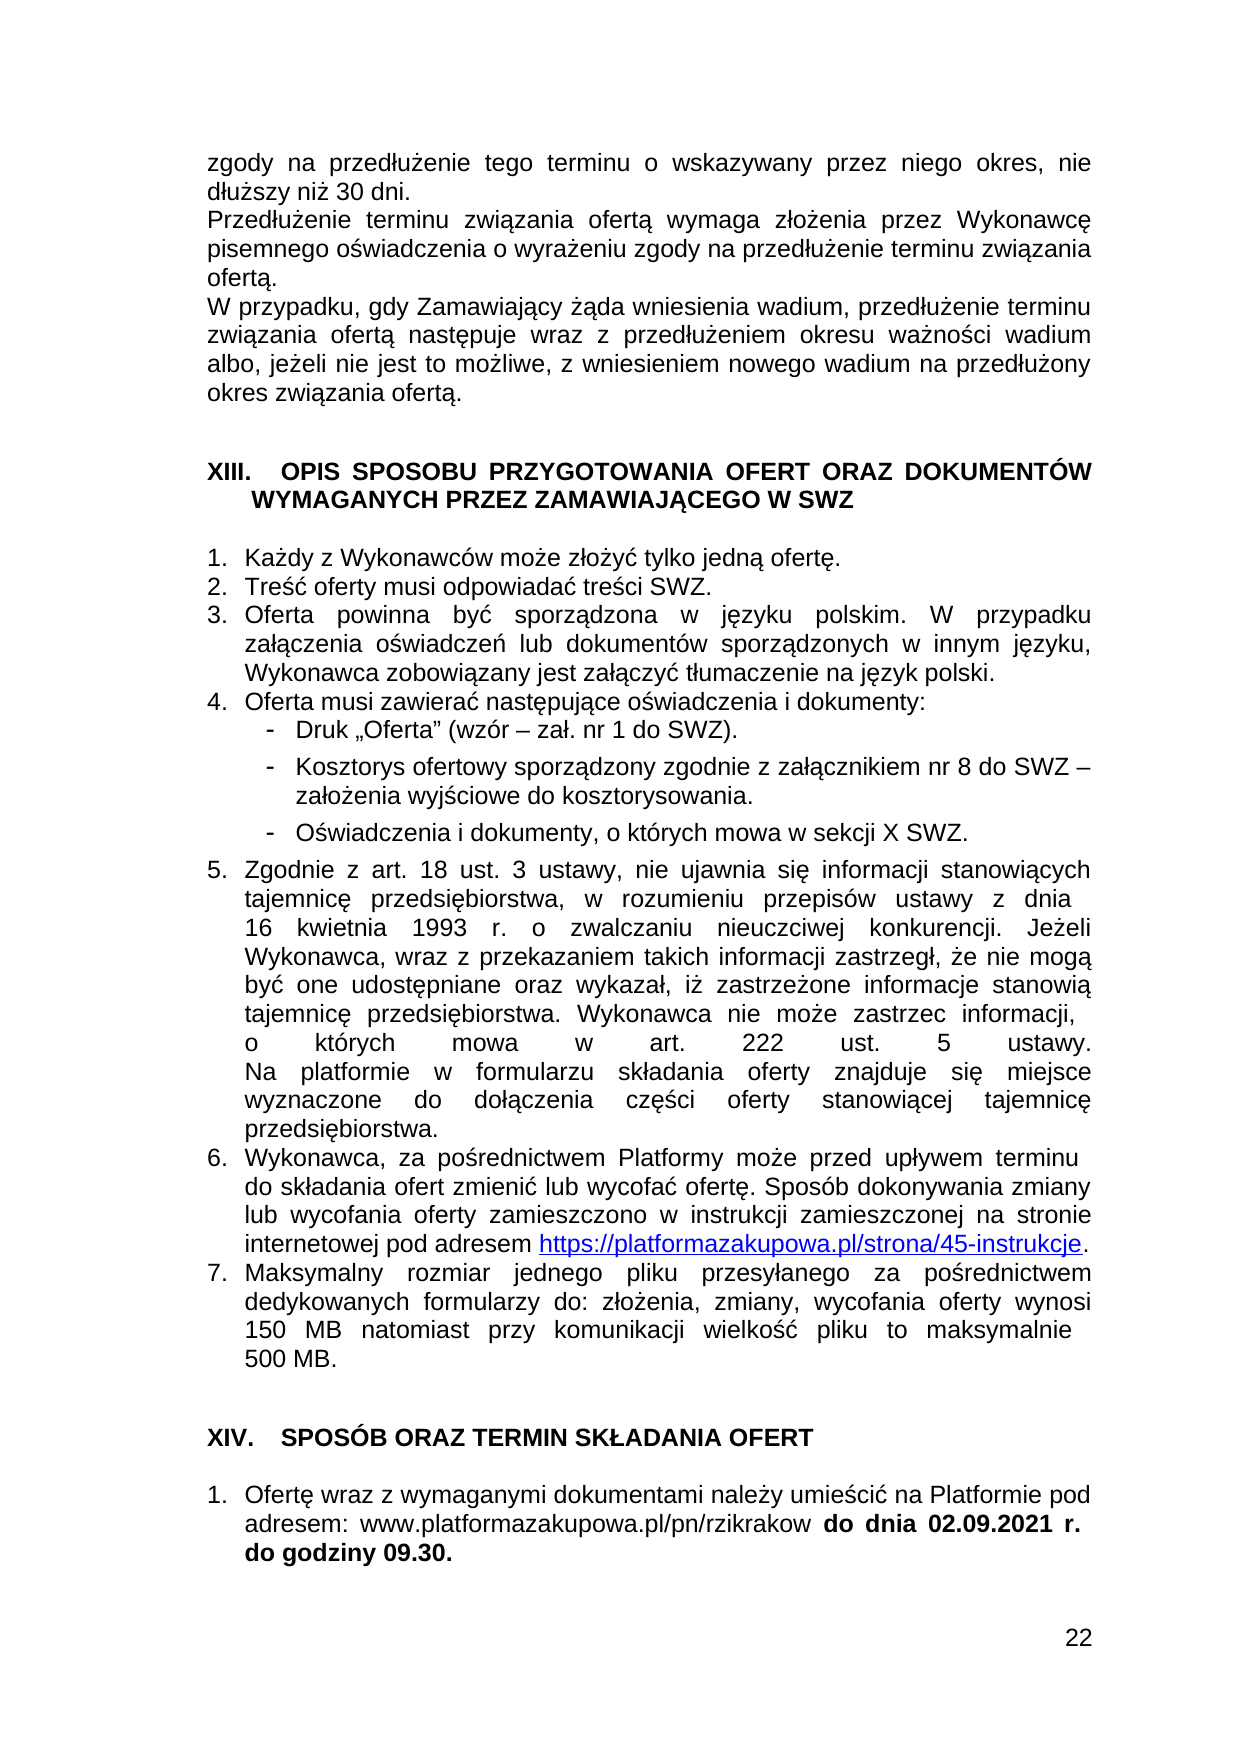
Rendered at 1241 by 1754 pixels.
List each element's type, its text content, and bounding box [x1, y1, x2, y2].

list Ofertę wraz z wymaganymi dokumentami należy umieścić na Platformie pod adresem: www.platformazakupowa.pl/pn/rzikrakow do dnia 02.09.2021 r. do godziny 09.30. [207, 1481, 1092, 1567]
list Zgodnie z art. 18 ust. 3 ustawy, nie ujawnia się informacji stanowiących tajemnicę przedsiębiorstwa, w rozumieniu przepisów ustawy z dnia 16 kwietnia 1993 r. o zwalczaniu nieuczciwej konkurencji. Jeżeli Wykonawca, wraz z przekazaniem takich informacji zastrzegł, że nie mogą być one udostępniane oraz wykazał, iż zastrzeżone informacje stanowią tajemnicę przedsiębiorstwa. Wykonawca nie może zastrzec informacji, o których mowa w art. 222 ust. 5 ustawy. Na platformie w formularzu składania oferty znajduje się miejsce wyznaczone do dołączenia części oferty stanowiącej tajemnicę przedsiębiorstwa. [207, 856, 1092, 1143]
list Oświadczenia i dokumenty, o których mowa w sekcji X SWZ. [266, 818, 1092, 847]
text W przypadku, gdy Zamawiający żąda wniesienia wadium, przedłużenie terminu związania ofertą następuje wraz z przedłużeniem okresu ważności wadium albo, jeżeli nie jest to możliwe, z wniesieniem nowego wadium na przedłużony okres związania ofertą. [207, 291, 1092, 406]
list Druk „Oferta” (wzór – zał. nr 1 do SWZ). [266, 715, 1092, 744]
subtitle SPOSÓB ORAZ TERMIN SKŁADANIA OFERT [207, 1423, 1092, 1452]
list Oferta musi zawierać następujące oświadczenia i dokumenty: [207, 686, 1092, 715]
list Oferta powinna być sporządzona w języku polskim. W przypadku załączenia oświadczeń lub dokumentów sporządzonych w innym języku, Wykonawca zobowiązany jest załączyć tłumaczenie na język polski. [207, 600, 1092, 686]
text Przedłużenie terminu związania ofertą wymaga złożenia przez Wykonawcę pisemnego oświadczenia o wyrażeniu zgody na przedłużenie terminu związania ofertą. [207, 205, 1092, 291]
list Każdy z Wykonawców może złożyć tylko jedną ofertę. [207, 543, 1092, 571]
list Maksymalny rozmiar jednego pliku przesyłanego za pośrednictwem dedykowanych formularzy do: złożenia, zmiany, wycofania oferty wynosi 150 MB natomiast przy komunikacji wielkość pliku to maksymalnie 500 MB. [207, 1258, 1092, 1373]
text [207, 148, 1092, 205]
list Kosztorys ofertowy sporządzony zgodnie z załącznikiem nr 8 do SWZ – założenia wyjściowe do kosztorysowania. [266, 752, 1092, 810]
list Wykonawca, za pośrednictwem Platformy może przed upływem terminu do składania ofert zmienić lub wycofać ofertę. Sposób dokonywania zmiany lub wycofania oferty zamieszczono w instrukcji zamieszczonej na stronie internetowej pod adresem https://platformazakupowa.pl/strona/45-instrukcje. [207, 1143, 1092, 1258]
list Treść oferty musi odpowiadać treści SWZ. [207, 571, 1092, 600]
subtitle OPIS SPOSOBU PRZYGOTOWANIA OFERT ORAZ DOKUMENTÓW WYMAGANYCH PRZEZ ZAMAWIAJĄCEGO W SWZ [207, 456, 1092, 514]
